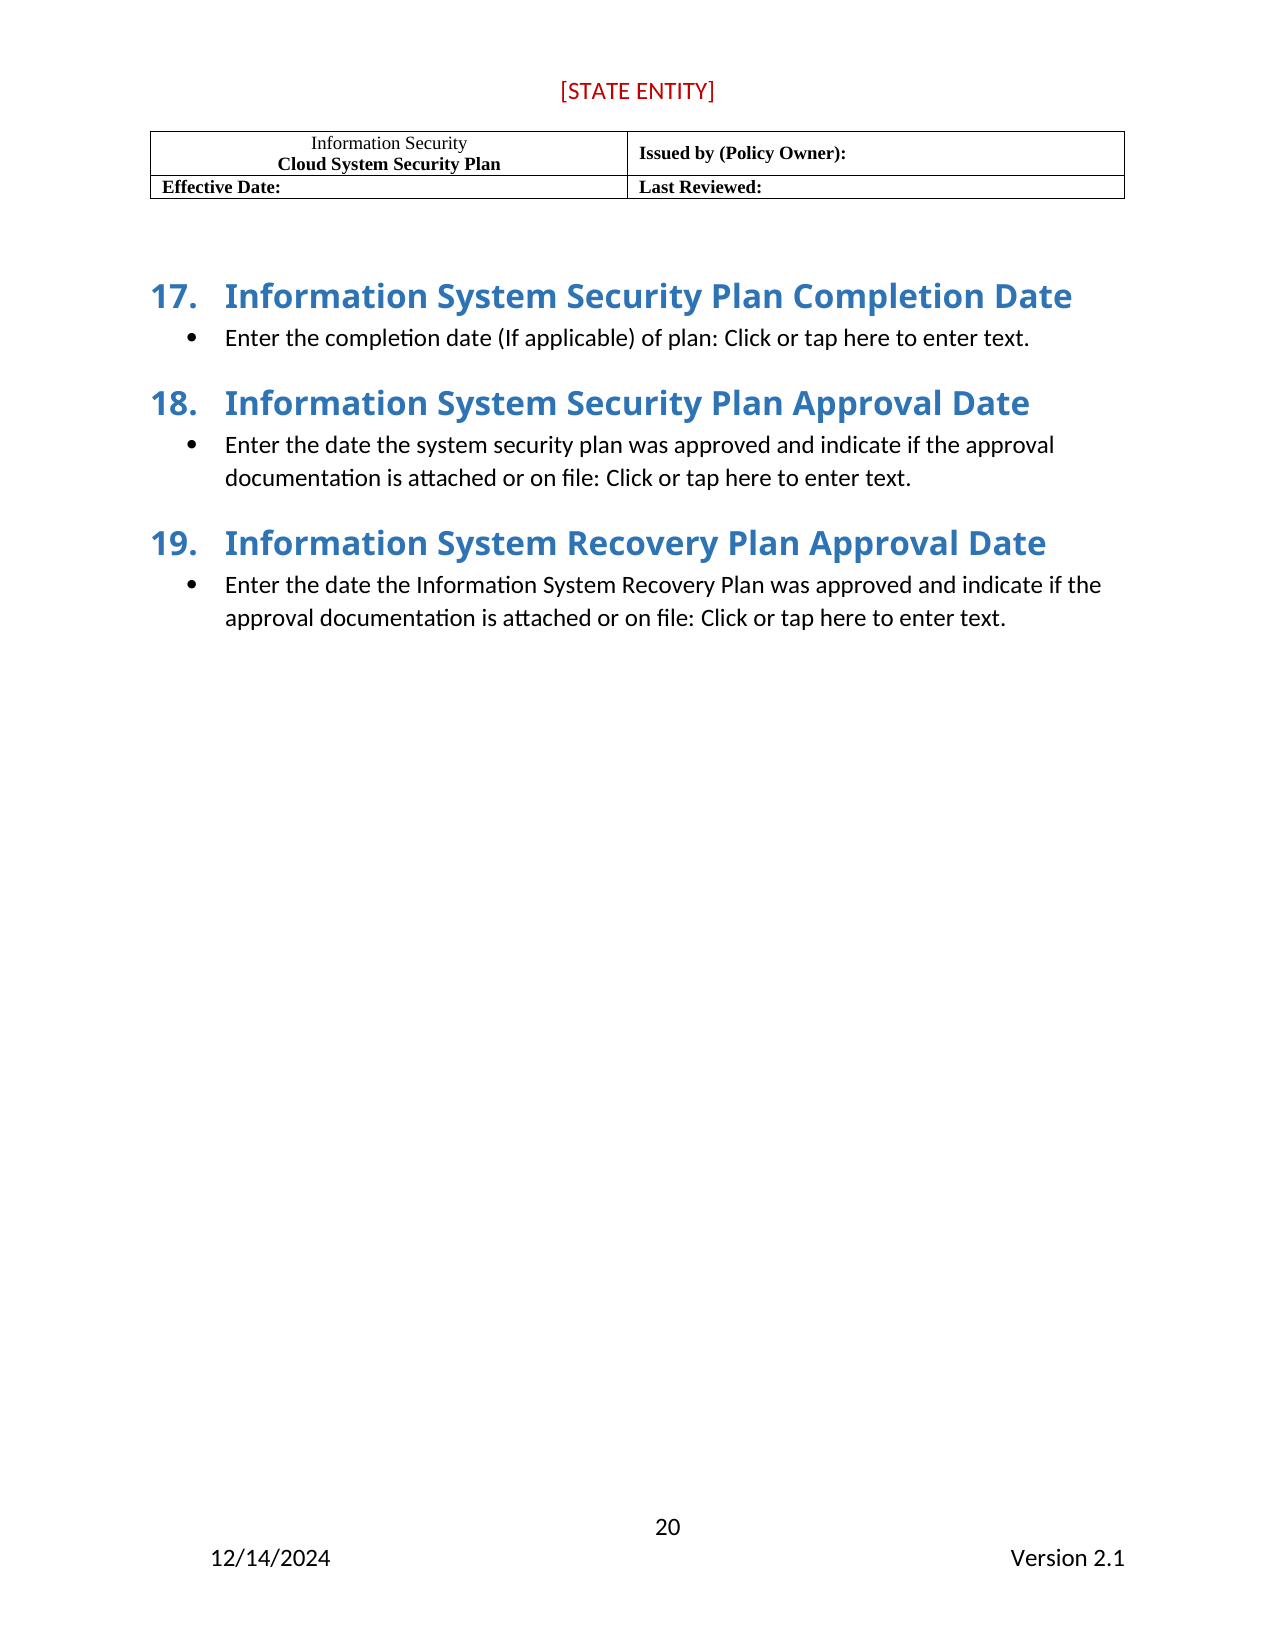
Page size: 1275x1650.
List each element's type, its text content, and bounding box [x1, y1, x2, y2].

subtitle Information System Recovery Plan Approval Date [150, 520, 1125, 565]
subtitle Information System Security Plan Approval Date [150, 380, 1125, 426]
list Enter the completion date (If applicable) of plan: [187, 322, 1125, 353]
list Enter the date the system security plan was approved and indicate if the approval documentation is attached or on file: [187, 429, 1125, 493]
list Enter the date the Information System Recovery Plan was approved and indicate if the approval documentation is attached or on file: [187, 569, 1125, 632]
subtitle Information System Security Plan Completion Date [150, 273, 1125, 319]
